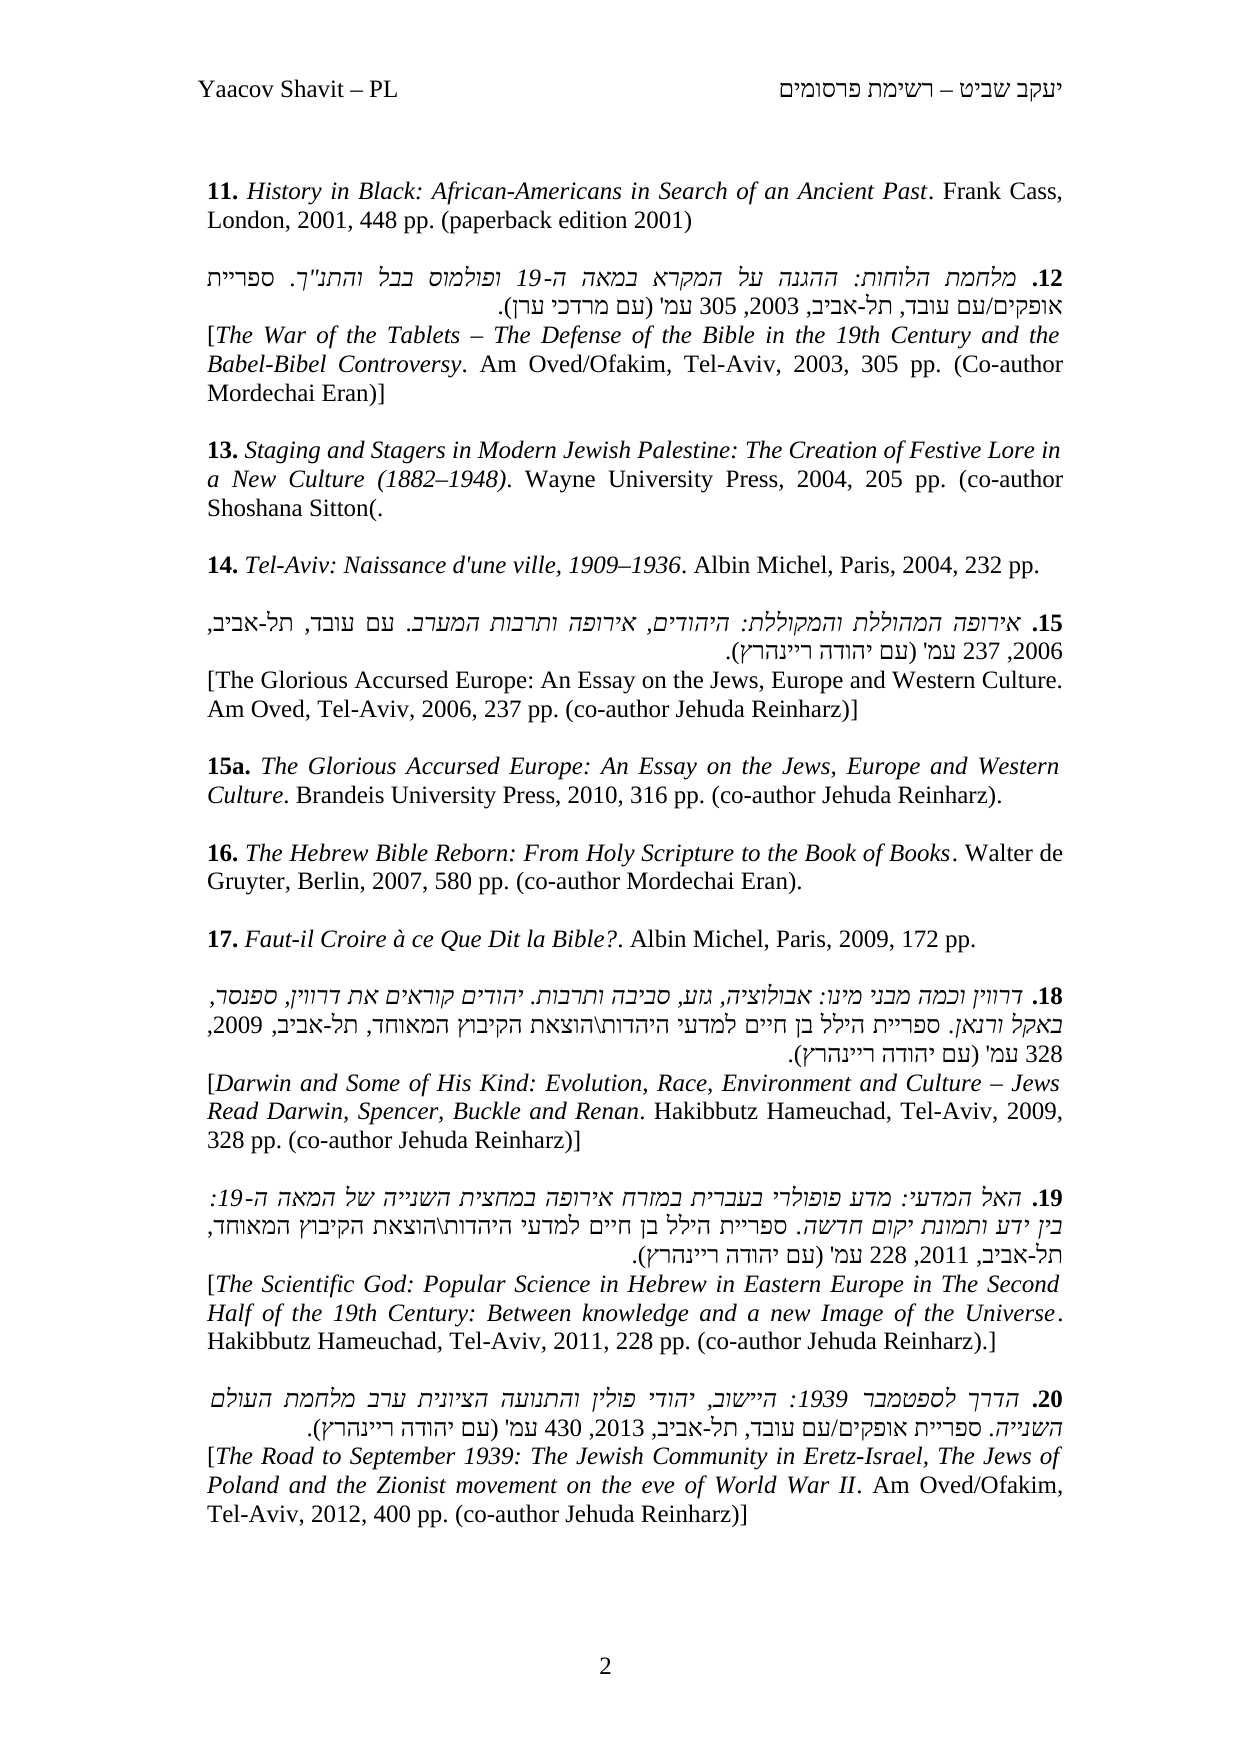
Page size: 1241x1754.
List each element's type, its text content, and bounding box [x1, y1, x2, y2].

text 13. Staging and Stagers in Modern Jewish Palestine: The Creation of Festive Lore in a New Culture (1882–1948). Wayne University Press, 2004, 205 pp. (co-author Shoshana Sitton(. [207, 435, 1063, 521]
text [The War of the Tablets – The Defense of the Bible in the 19th Century and the Babel-Bibel Controversy. Am Oved/Ofakim, Tel-Aviv, 2003, 305 pp. (Co-author Mordechai Eran)] [207, 320, 1063, 406]
text 12. מלחמת הלוחות: ההגנה על המקרא במאה ה-19 ופולמוס בבל והתנ"ך. ספריית אופקים/עם עובד, תל-אביב, 2003, 305 עמ' (עם מרדכי ערן). [207, 263, 1063, 320]
text 11. History in Black: African-Americans in Search of an Ancient Past. Frank Cass, London, 2001, 448 pp. (paperback edition 2001) [207, 176, 1063, 234]
text [Darwin and Some of His Kind: Evolution, Race, Environment and Culture – Jews Read Darwin, Spencer, Buckle and Renan. Hakibbutz Hameuchad, Tel-Aviv, 2009, 328 pp. (co-author Jehuda Reinharz)] [207, 1068, 1063, 1154]
text 17. Faut-il Croire à ce Que Dit la Bible?. Albin Michel, Paris, 2009, 172 pp. [207, 924, 989, 953]
text 19. האל המדעי: מדע פופולרי בעברית במזרח אירופה במחצית השנייה של המאה ה-19: בין ידע ותמונת יקום חדשה. ספריית הילל בן חיים למדעי היהדות\הוצאת הקיבוץ המאוחד, תל-אביב, 2011, 228 עמ' (עם יהודה ריינהרץ). [207, 1183, 1063, 1269]
text 16. The Hebrew Bible Reborn: From Holy Scripture to the Book of Books. Walter de Gruyter, Berlin, 2007, 580 pp. (co-author Mordechai Eran). [207, 838, 1063, 895]
text 18. דרווין וכמה מבני מינו: אבולוציה, גזע, סביבה ותרבות. יהודים קוראים את דרווין, ספנסר, באקל ורנאן. ספריית הילל בן חיים למדעי היהדות\הוצאת הקיבוץ המאוחד, תל-אביב, 2009, 328 עמ' (עם יהודה ריינהרץ). [207, 981, 1063, 1068]
text 15. אירופה המהוללת והמקוללת: היהודים, אירופה ותרבות המערב. עם עובד, תל-אביב, 2006, 237 עמ' (עם יהודה ריינהרץ). [207, 608, 1063, 665]
text [The Road to September 1939: The Jewish Community in Eretz-Israel, The Jews of Poland and the Zionist movement on the eve of World War II. Am Oved/Ofakim, Tel-Aviv, 2012, 400 pp. (co-author Jehuda Reinharz)] [207, 1441, 1063, 1528]
text [The Glorious Accursed Europe: An Essay on the Jews, Europe and Western Culture. Am Oved, Tel-Aviv, 2006, 237 pp. (co-author Jehuda Reinharz)] [207, 665, 1063, 723]
text 14. Tel-Aviv: Naissance d'une ville, 1909–1936. Albin Michel, Paris, 2004, 232 pp. [207, 550, 1063, 579]
text 15a. The Glorious Accursed Europe: An Essay on the Jews, Europe and Western Culture. Brandeis University Press, 2010, 316 pp. (co-author Jehuda Reinharz). [207, 751, 1063, 809]
text 20. הדרך לספטמבר 1939: היישוב, יהודי פולין והתנועה הציונית ערב מלחמת העולם השנייה. ספריית אופקים/עם עובד, תל-אביב, 2013, 430 עמ' (עם יהודה ריינהרץ). [207, 1384, 1063, 1441]
text [The Scientific God: Popular Science in Hebrew in Eastern Europe in The Second Half of the 19th Century: Between knowledge and a new Image of the Universe. Hakibbutz Hameuchad, Tel-Aviv, 2011, 228 pp. (co-author Jehuda Reinharz).] [207, 1269, 1063, 1355]
